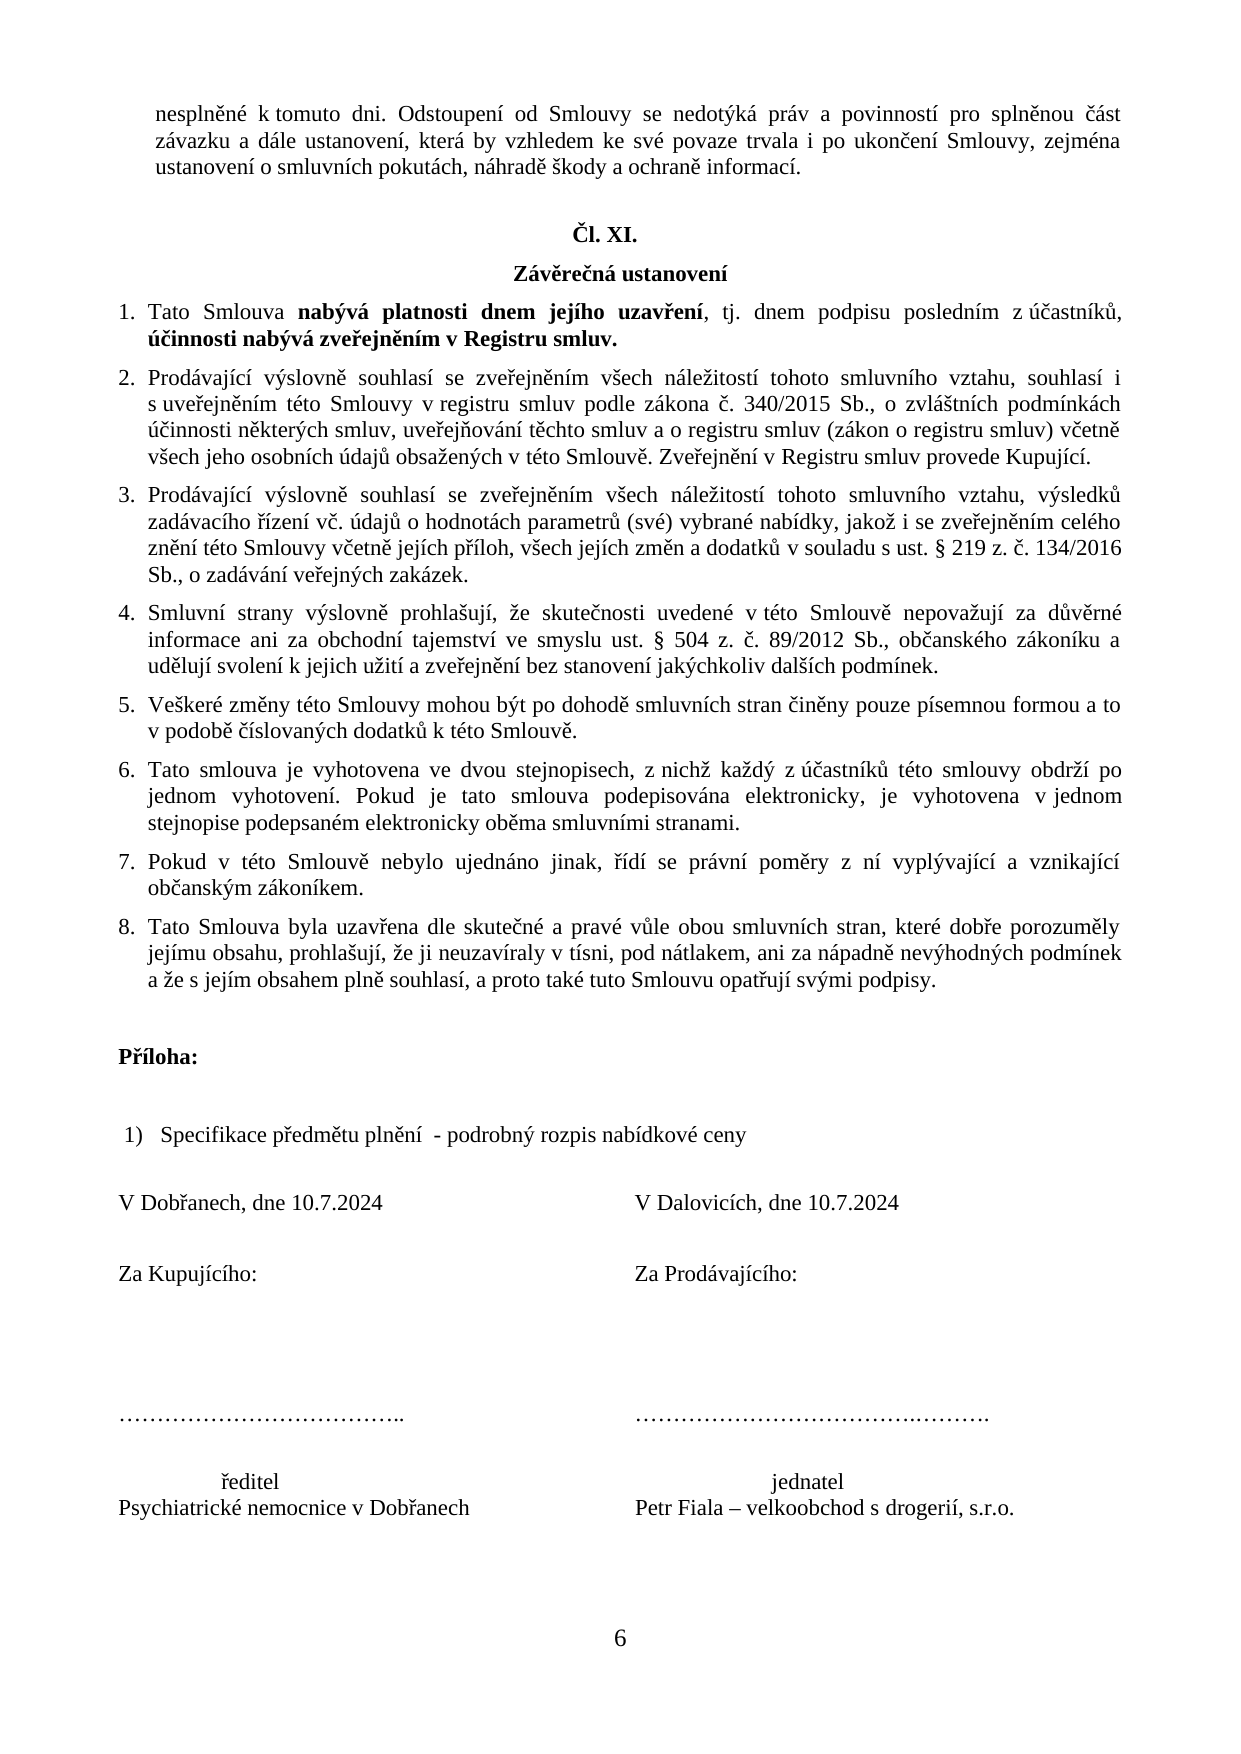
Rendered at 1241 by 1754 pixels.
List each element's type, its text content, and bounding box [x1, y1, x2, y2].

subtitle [118, 100, 1122, 179]
text V Dobřanech, dne 10.7.2024 V Dalovicích, dne 10.7.2024 [118, 1189, 1122, 1216]
text Psychiatrické nemocnice v Dobřanech Petr Fiala – velkoobchod s drogerií, s.r.o. [118, 1494, 1122, 1521]
text 6. Tato smlouva je vyhotovena ve dvou stejnopisech, z nichž každý z účastníků této smlouvy obdrží po jednom vyhotovení. Pokud je tato smlouva podepisována elektronicky, je vyhotovena v jednom stejnopise podepsaném elektronicky oběma smluvními stranami. [118, 756, 1122, 835]
text Čl. XI. [44, 221, 1122, 247]
text ……………………………….. ……………………………….………. [118, 1400, 1122, 1427]
text Za Kupujícího: Za Prodávajícího: [118, 1260, 1122, 1286]
text ředitel jednatel [118, 1468, 1122, 1494]
text Závěrečná ustanovení [118, 259, 1122, 286]
text 5. Veškeré změny této Smlouvy mohou být po dohodě smluvních stran činěny pouze písemnou formou a to v podobě číslovaných dodatků k této Smlouvě. [118, 691, 1122, 744]
text 8. Tato Smlouva byla uzavřena dle skutečné a pravé vůle obou smluvních stran, které dobře porozuměly jejímu obsahu, prohlašují, že ji neuzavíraly v tísni, pod nátlakem, ani za nápadně nevýhodných podmínek a že s jejím obsahem plně souhlasí, a proto také tuto Smlouvu opatřují svými podpisy. [118, 913, 1122, 992]
text 1. Tato Smlouva nabývá platnosti dnem jejího uzavření, tj. dnem podpisu posledním z účastníků, účinnosti nabývá zveřejněním v Registru smluv. [118, 298, 1122, 351]
text 7. Pokud v této Smlouvě nebylo ujednáno jinak, řídí se právní poměry z ní vyplývající a vznikající občanským zákoníkem. [118, 848, 1122, 901]
text 1) Specifikace předmětu plnění - podrobný rozpis nabídkové ceny [118, 1121, 1122, 1147]
text 3. Prodávající výslovně souhlasí se zveřejněním všech náležitostí tohoto smluvního vztahu, výsledků zadávacího řízení vč. údajů o hodnotách parametrů (své) vybrané nabídky, jakož i se zveřejněním celého znění této Smlouvy včetně jejích příloh, všech jejích změn a dodatků v souladu s ust. § 219 z. č. 134/2016 Sb., o zadávání veřejných zakázek. [118, 482, 1122, 587]
text 4. Smluvní strany výslovně prohlašují, že skutečnosti uvedené v této Smlouvě nepovažují za důvěrné informace ani za obchodní tajemství ve smyslu ust. § 504 z. č. 89/2012 Sb., občanského zákoníku a udělují svolení k jejich užití a zveřejnění bez stanovení jakýchkoliv dalších podmínek. [118, 599, 1122, 678]
text Příloha: [118, 1043, 1122, 1070]
text 2. Prodávající výslovně souhlasí se zveřejněním všech náležitostí tohoto smluvního vztahu, souhlasí i s uveřejněním této Smlouvy v registru smluv podle zákona č. 340/2015 Sb., o zvláštních podmínkách účinnosti některých smluv, uveřejňování těchto smluv a o registru smluv (zákon o registru smluv) včetně všech jeho osobních údajů obsažených v této Smlouvě. Zveřejnění v Registru smluv provede Kupující. [118, 364, 1122, 469]
